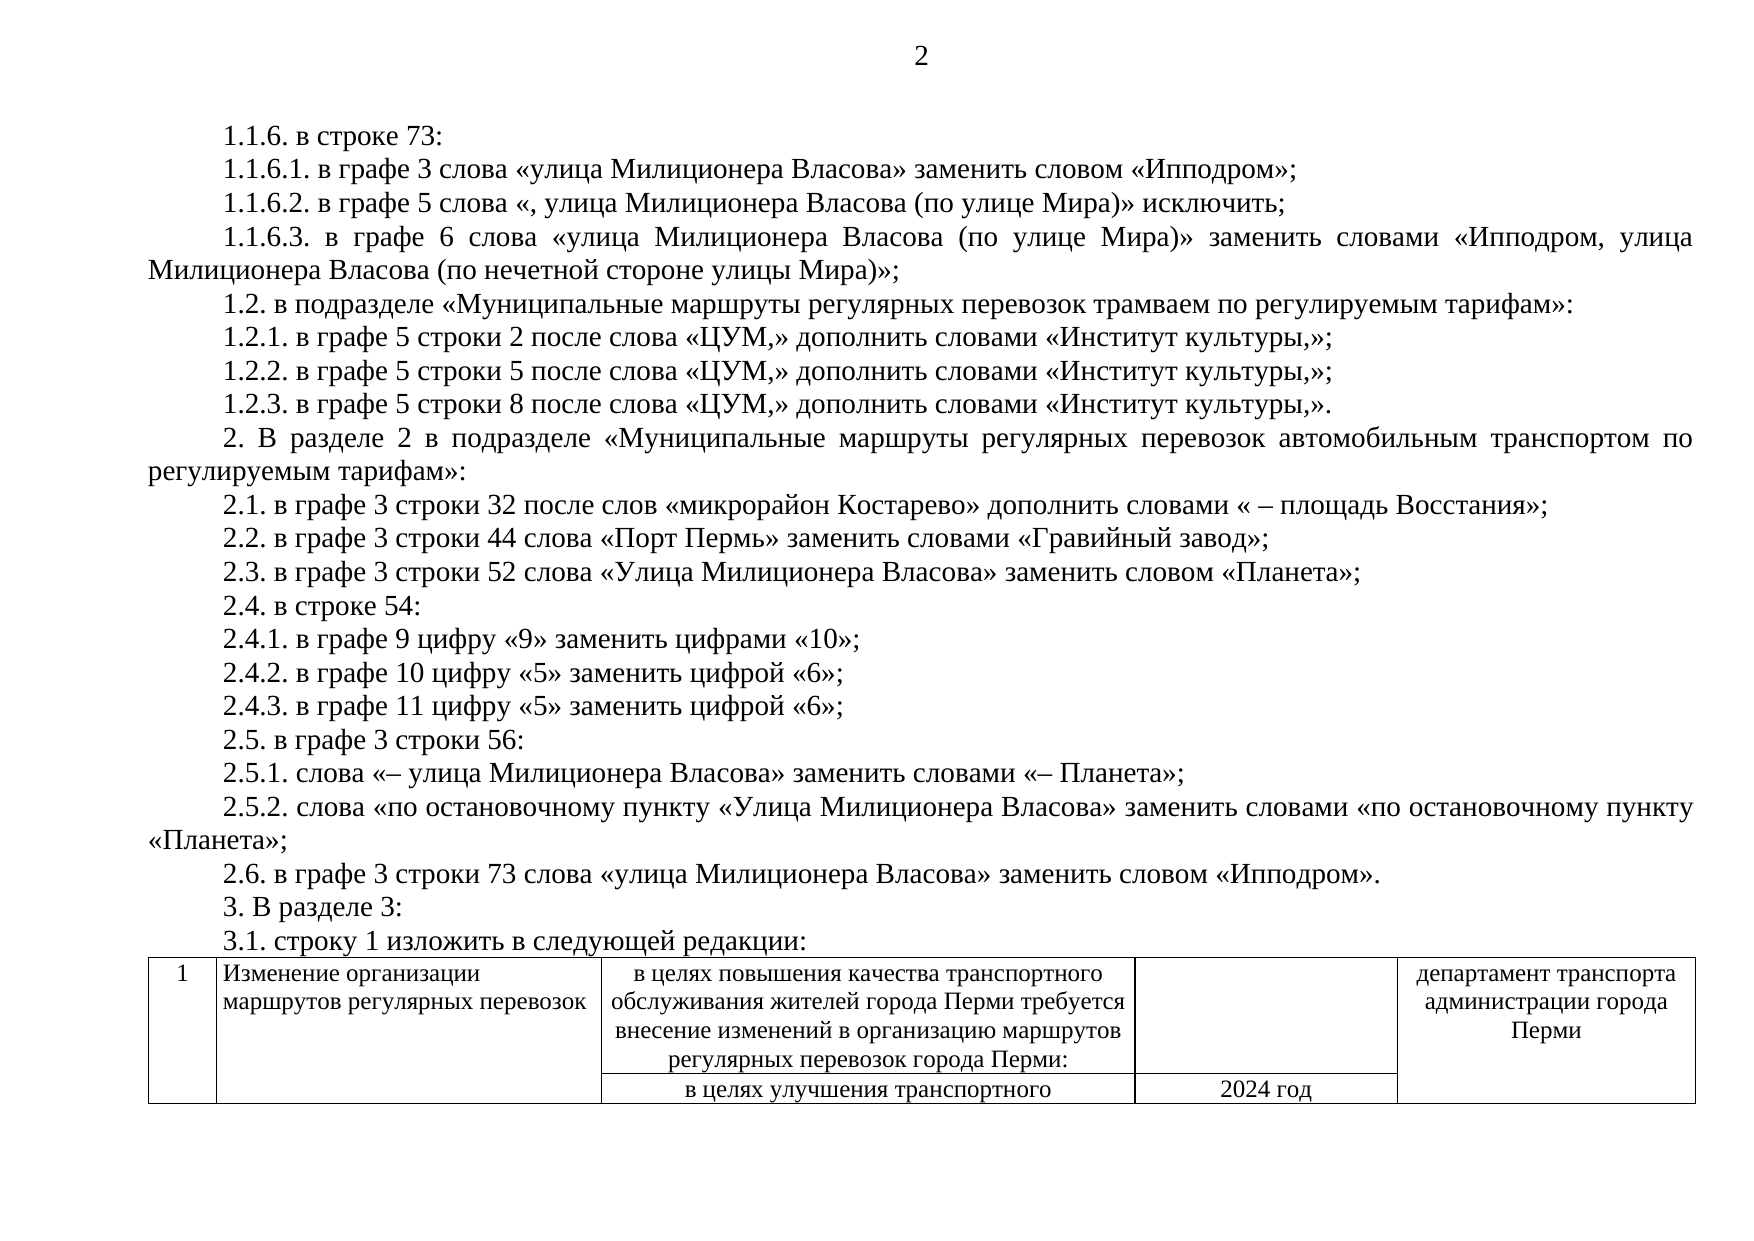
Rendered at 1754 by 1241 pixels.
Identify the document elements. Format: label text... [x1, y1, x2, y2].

title 2. В разделе 2 в подразделе «Муниципальные маршруты регулярных перевозок автомобильным транспортом по регулируемым тарифам»: [148, 420, 1695, 487]
table_cell 2024 год [1136, 1074, 1397, 1102]
title 3.1. строку 1 изложить в следующей редакции: [148, 923, 1695, 957]
title 1.1.6.1. в графе 3 слова «улица Милиционера Власова» заменить словом «Ипподром»; [148, 152, 1695, 185]
title 1.2.3. в графе 5 строки 8 после слова «ЦУМ,» дополнить словами «Институт культуры,». [148, 386, 1695, 420]
title 2.6. в графе 3 строки 73 слова «улица Милиционера Власова» заменить словом «Ипподром». [148, 856, 1695, 889]
title 2.1. в графе 3 строки 32 после слов «микрорайон Костарево» дополнить словами « – площадь Восстания»; [148, 487, 1695, 521]
table_header в целях повышения качества транспортного обслуживания жителей города Перми требуется внесение изменений в организацию маршрутов регулярных перевозок города Перми: [602, 958, 1134, 1073]
title 2.5.2. слова «по остановочному пункту «Улица Милиционера Власова» заменить словами «по остановочному пункту «Планета»; [148, 789, 1695, 856]
title 1.2.1. в графе 5 строки 2 после слова «ЦУМ,» дополнить словами «Институт культуры,»; [148, 319, 1695, 353]
title 2.4. в строке 54: [148, 588, 1695, 621]
title 2.4.2. в графе 10 цифру «5» заменить цифрой «6»; [148, 655, 1695, 688]
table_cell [602, 1074, 1134, 1102]
title 1.1.6.3. в графе 6 слова «улица Милиционера Власова (по улице Мира)» заменить словами «Ипподром, улица Милиционера Власова (по нечетной стороне улицы Мира)»; [148, 219, 1695, 286]
title 2.2. в графе 3 строки 44 слова «Порт Пермь» заменить словами «Гравийный завод»; [148, 521, 1695, 554]
table_header департамент транспорта администрации города Перми [1398, 958, 1695, 1102]
title 2.4.3. в графе 11 цифру «5» заменить цифрой «6»; [148, 688, 1695, 722]
title 2.3. в графе 3 строки 52 слова «Улица Милиционера Власова» заменить словом «Планета»; [148, 554, 1695, 588]
table_header 1 [149, 958, 216, 1102]
title 3. В разделе 3: [148, 889, 1695, 923]
table_header Изменение организации маршрутов регулярных перевозок [217, 958, 601, 1102]
table_header [1136, 958, 1397, 1073]
title 2.5. в графе 3 строки 56: [148, 722, 1695, 755]
title 2.5.1. слова «– улица Милиционера Власова» заменить словами «– Планета»; [148, 755, 1695, 789]
title 1.1.6. в строке 73: [148, 118, 1695, 152]
title 2.4.1. в графе 9 цифру «9» заменить цифрами «10»; [148, 621, 1695, 655]
title 1.2. в подразделе «Муниципальные маршруты регулярных перевозок трамваем по регулируемым тарифам»: [148, 286, 1695, 319]
title 1.2.2. в графе 5 строки 5 после слова «ЦУМ,» дополнить словами «Институт культуры,»; [148, 353, 1695, 386]
title 1.1.6.2. в графе 5 слова «, улица Милиционера Власова (по улице Мира)» исключить; [148, 185, 1695, 219]
